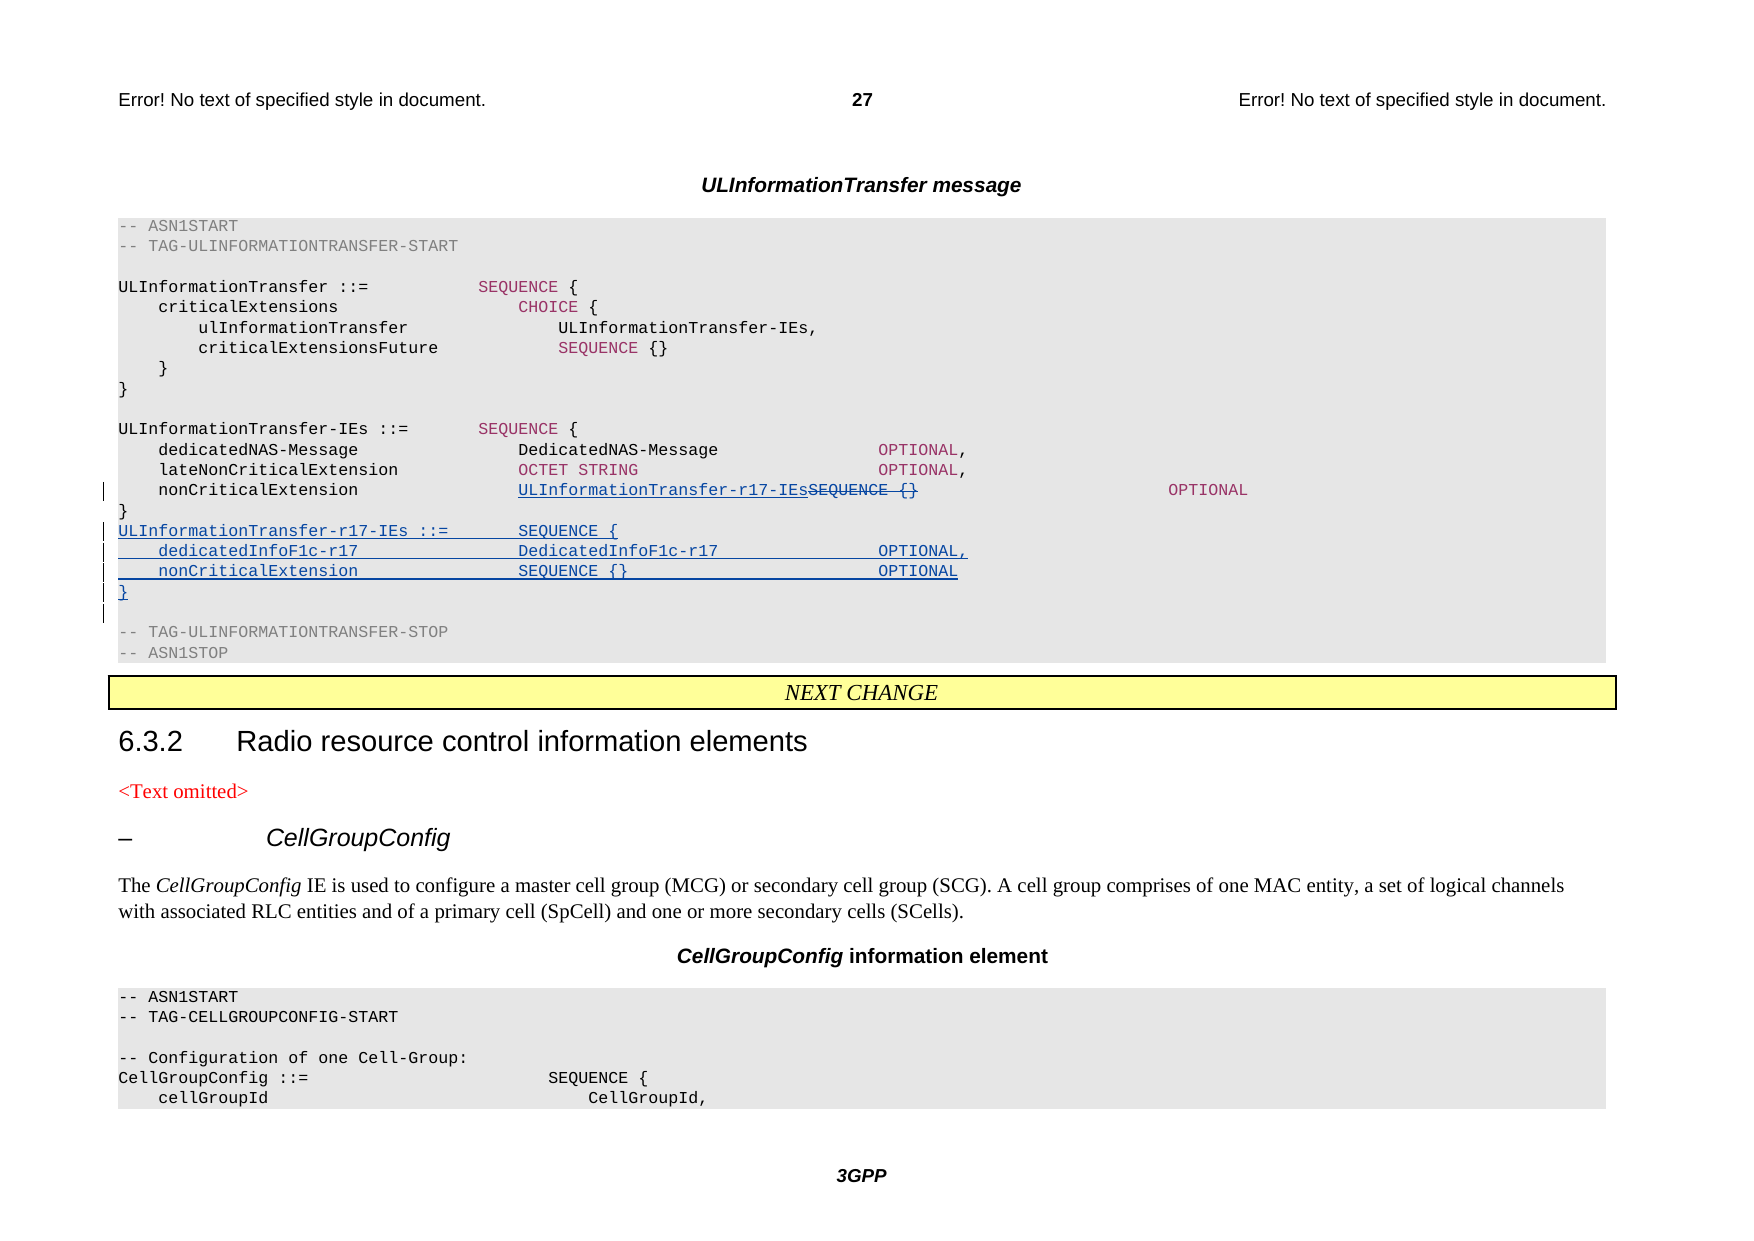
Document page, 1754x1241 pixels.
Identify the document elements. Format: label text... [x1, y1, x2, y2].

text -- TAG-CELLGROUPCONFIG-START [118, 1009, 1606, 1027]
text } [118, 360, 1606, 379]
text -- ASN1START [118, 218, 1606, 237]
text -- ASN1START [118, 988, 1606, 1007]
text -- Configuration of one Cell-Group: [118, 1049, 1606, 1068]
text ULInformationTransfer-IEs ::= SEQUENCE { [118, 421, 1606, 440]
text } [118, 380, 1606, 399]
text ULInformationTransfer message [118, 173, 1606, 197]
text nonCriticalExtension OPTIONAL [118, 482, 1606, 501]
text dedicatedNAS-Message DedicatedNAS-Message OPTIONAL, [118, 441, 1606, 460]
subtitle 6.3.2 Radio resource control information elements [118, 724, 1606, 757]
text CellGroupConfig ::= SEQUENCE { [118, 1069, 1606, 1088]
text } [118, 502, 1606, 521]
text <Text omitted> [118, 779, 1606, 803]
text cellGroupId CellGroupId, [118, 1090, 1606, 1109]
text criticalExtensions CHOICE { [118, 299, 1606, 318]
text lateNonCriticalExtension OCTET STRING OPTIONAL, [118, 461, 1606, 480]
text ULInformationTransfer ::= SEQUENCE { [118, 279, 1606, 297]
text -- TAG-ULINFORMATIONTRANSFER-STOP [118, 624, 1606, 643]
text The CellGroupConfig IE is used to configure a master cell group (MCG) or secondary cell group (SCG). A cell group comprises of one MAC entity, a set of logical channels with associated RLC entities and of a primary cell (SpCell) and one or more secondary cells (SCells). [118, 873, 1606, 923]
text -- TAG-ULINFORMATIONTRANSFER-START [118, 238, 1606, 257]
text NEXT CHANGE [110, 677, 1615, 708]
text ulInformationTransfer ULInformationTransfer-IEs, [118, 319, 1606, 338]
text -- ASN1STOP [118, 644, 1606, 663]
text CellGroupConfig information element [118, 944, 1606, 968]
text criticalExtensionsFuture SEQUENCE {} [118, 339, 1606, 358]
subtitle – CellGroupConfig [118, 823, 1606, 852]
